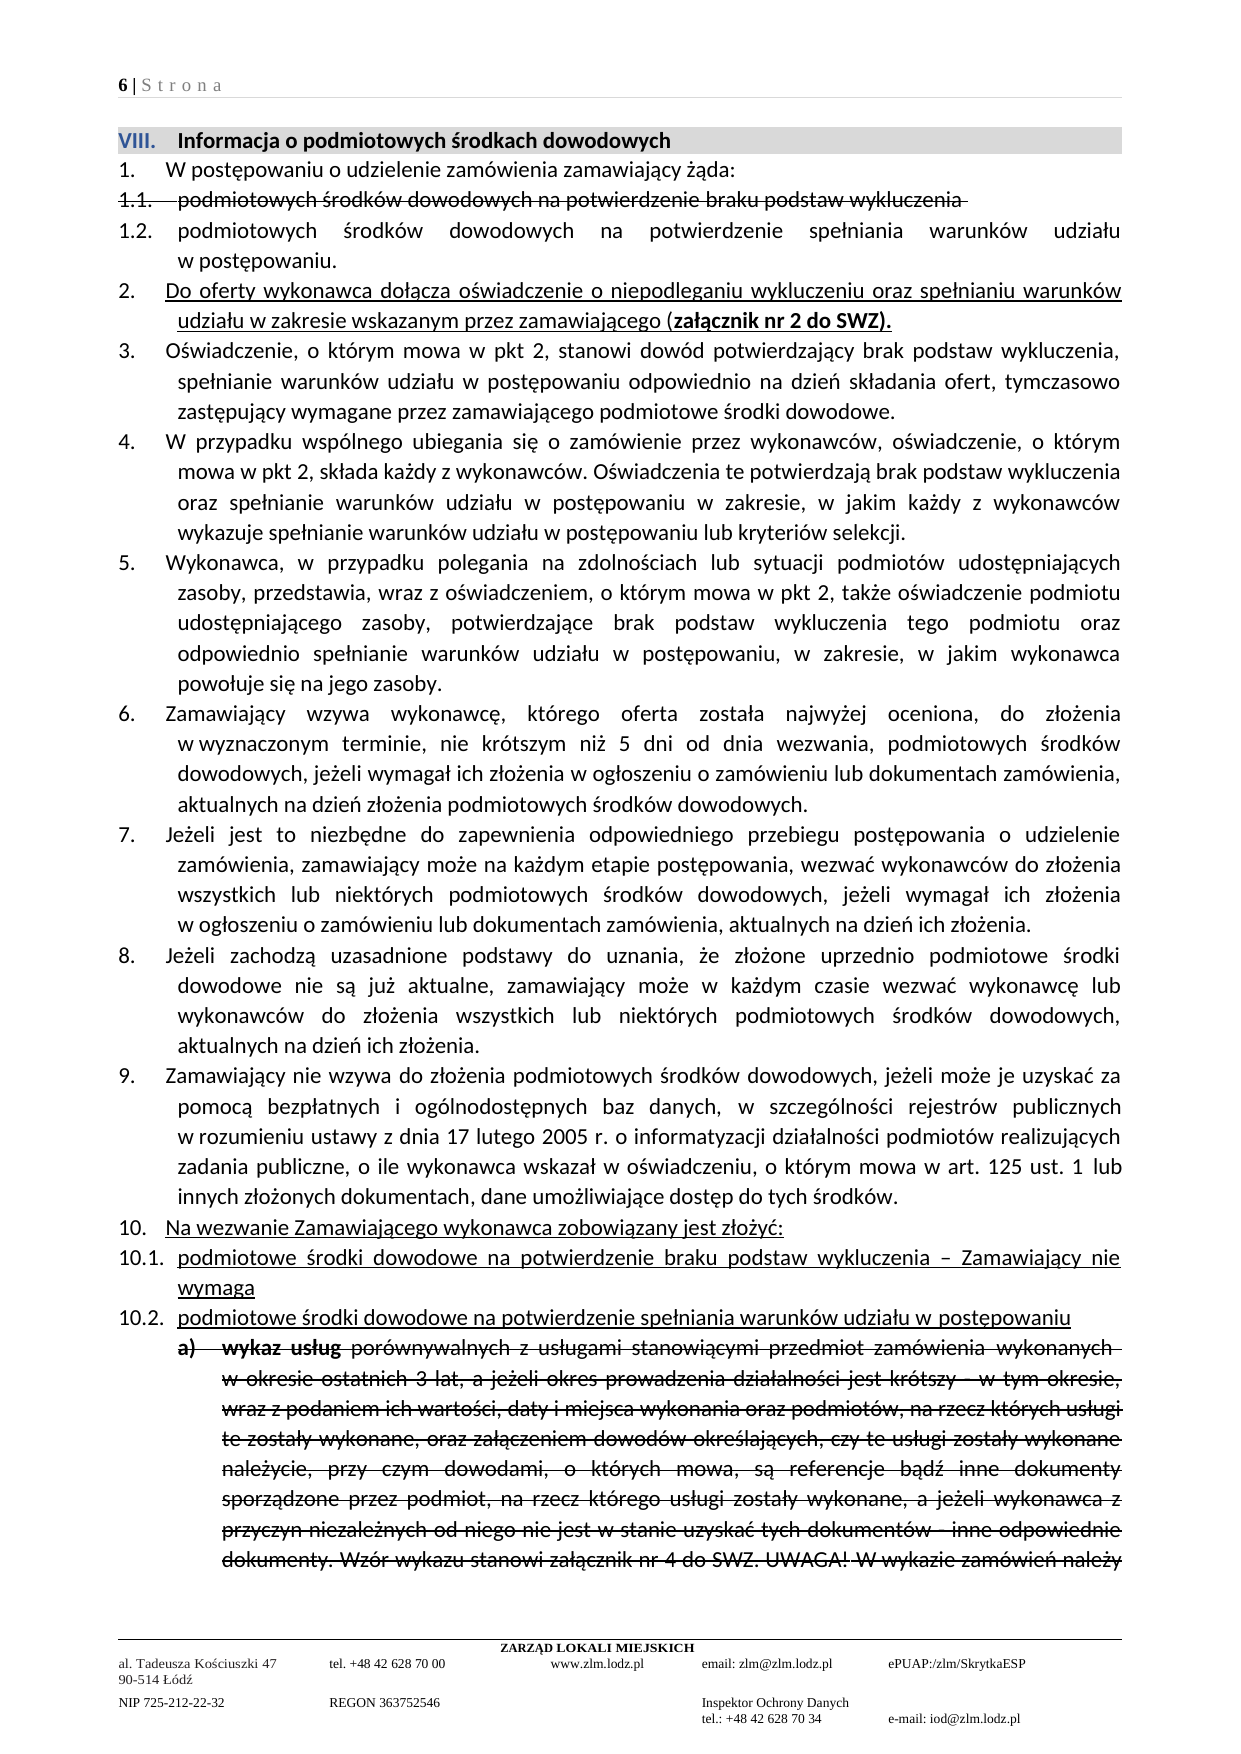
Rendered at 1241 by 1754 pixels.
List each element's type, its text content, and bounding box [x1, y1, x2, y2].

list W postępowaniu o udzielenie zamówienia zamawiający żąda: [118, 155, 1122, 183]
list Zamawiający wzywa wykonawcę, którego oferta została najwyżej oceniona, do złożenia w wyznaczonym terminie, nie krótszym niż 5 dni od dnia wezwania, podmiotowych środków dowodowych, jeżeli wymagał ich złożenia w ogłoszeniu o zamówieniu lub dokumentach zamówienia, aktualnych na dzień złożenia podmiotowych środków dowodowych. [118, 699, 1122, 818]
list Jeżeli zachodzą uzasadnione podstawy do uznania, że złożone uprzednio podmiotowe środki dowodowe nie są już aktualne, zamawiający może w każdym czasie wezwać wykonawcę lub wykonawców do złożenia wszystkich lub niektórych podmiotowych środków dowodowych, aktualnych na dzień ich złożenia. [118, 941, 1122, 1059]
list podmiotowych środków dowodowych na potwierdzenie braku podstaw wykluczenia [118, 186, 1122, 214]
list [177, 1350, 1122, 1573]
list Jeżeli jest to niezbędne do zapewnienia odpowiedniego przebiegu postępowania o udzielenie zamówienia, zamawiający może na każdym etapie postępowania, wezwać wykonawców do złożenia wszystkich lub niektórych podmiotowych środków dowodowych, jeżeli wymagał ich złożenia w ogłoszeniu o zamówieniu lub dokumentach zamówienia, aktualnych na dzień ich złożenia. [118, 820, 1122, 939]
list Zamawiający nie wzywa do złożenia podmiotowych środków dowodowych, jeżeli może je uzyskać za pomocą bezpłatnych i ogólnodostępnych baz danych, w szczególności rejestrów publicznych w rozumieniu ustawy z dnia 17 lutego 2005 r. o informatyzacji działalności podmiotów realizujących zadania publiczne, o ile wykonawca wskazał w oświadczeniu, o którym mowa w art. 125 ust. 1 lub innych złożonych dokumentach, dane umożliwiające dostęp do tych środków. [118, 1062, 1122, 1211]
subtitle Informacja o podmiotowych środkach dowodowych [118, 127, 1122, 154]
list Na wezwanie Zamawiającego wykonawca zobowiązany jest złożyć: [118, 1213, 1122, 1241]
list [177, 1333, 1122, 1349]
list podmiotowe środki dowodowe na potwierdzenie braku podstaw wykluczenia – Zamawiający nie wymaga [118, 1243, 1122, 1301]
list podmiotowe środki dowodowe na potwierdzenie spełniania warunków udziału w postępowaniu [118, 1303, 1122, 1331]
list W przypadku wspólnego ubiegania się o zamówienie przez wykonawców, oświadczenie, o którym mowa w pkt 2, składa każdy z wykonawców. Oświadczenia te potwierdzają brak podstaw wykluczenia oraz spełnianie warunków udziału w postępowaniu w zakresie, w jakim każdy z wykonawców wykazuje spełnianie warunków udziału w postępowaniu lub kryteriów selekcji. [118, 427, 1122, 546]
list Wykonawca, w przypadku polegania na zdolnościach lub sytuacji podmiotów udostępniających zasoby, przedstawia, wraz z oświadczeniem, o którym mowa w pkt 2, także oświadczenie podmiotu udostępniającego zasoby, potwierdzające brak podstaw wykluczenia tego podmiotu oraz odpowiednio spełnianie warunków udziału w postępowaniu, w zakresie, w jakim wykonawca powołuje się na jego zasoby. [118, 548, 1122, 697]
list podmiotowych środków dowodowych na potwierdzenie spełniania warunków udziału w postępowaniu. [118, 216, 1122, 274]
list Do oferty wykonawca dołącza oświadczenie o niepodleganiu wykluczeniu oraz spełnianiu warunków udziału w zakresie wskazanym przez zamawiającego (załącznik nr 2 do SWZ). [118, 276, 1122, 334]
list Oświadczenie, o którym mowa w pkt 2, stanowi dowód potwierdzający brak podstaw wykluczenia, spełnianie warunków udziału w postępowaniu odpowiednio na dzień składania ofert, tymczasowo zastępujący wymagane przez zamawiającego podmiotowe środki dowodowe. [118, 337, 1122, 425]
